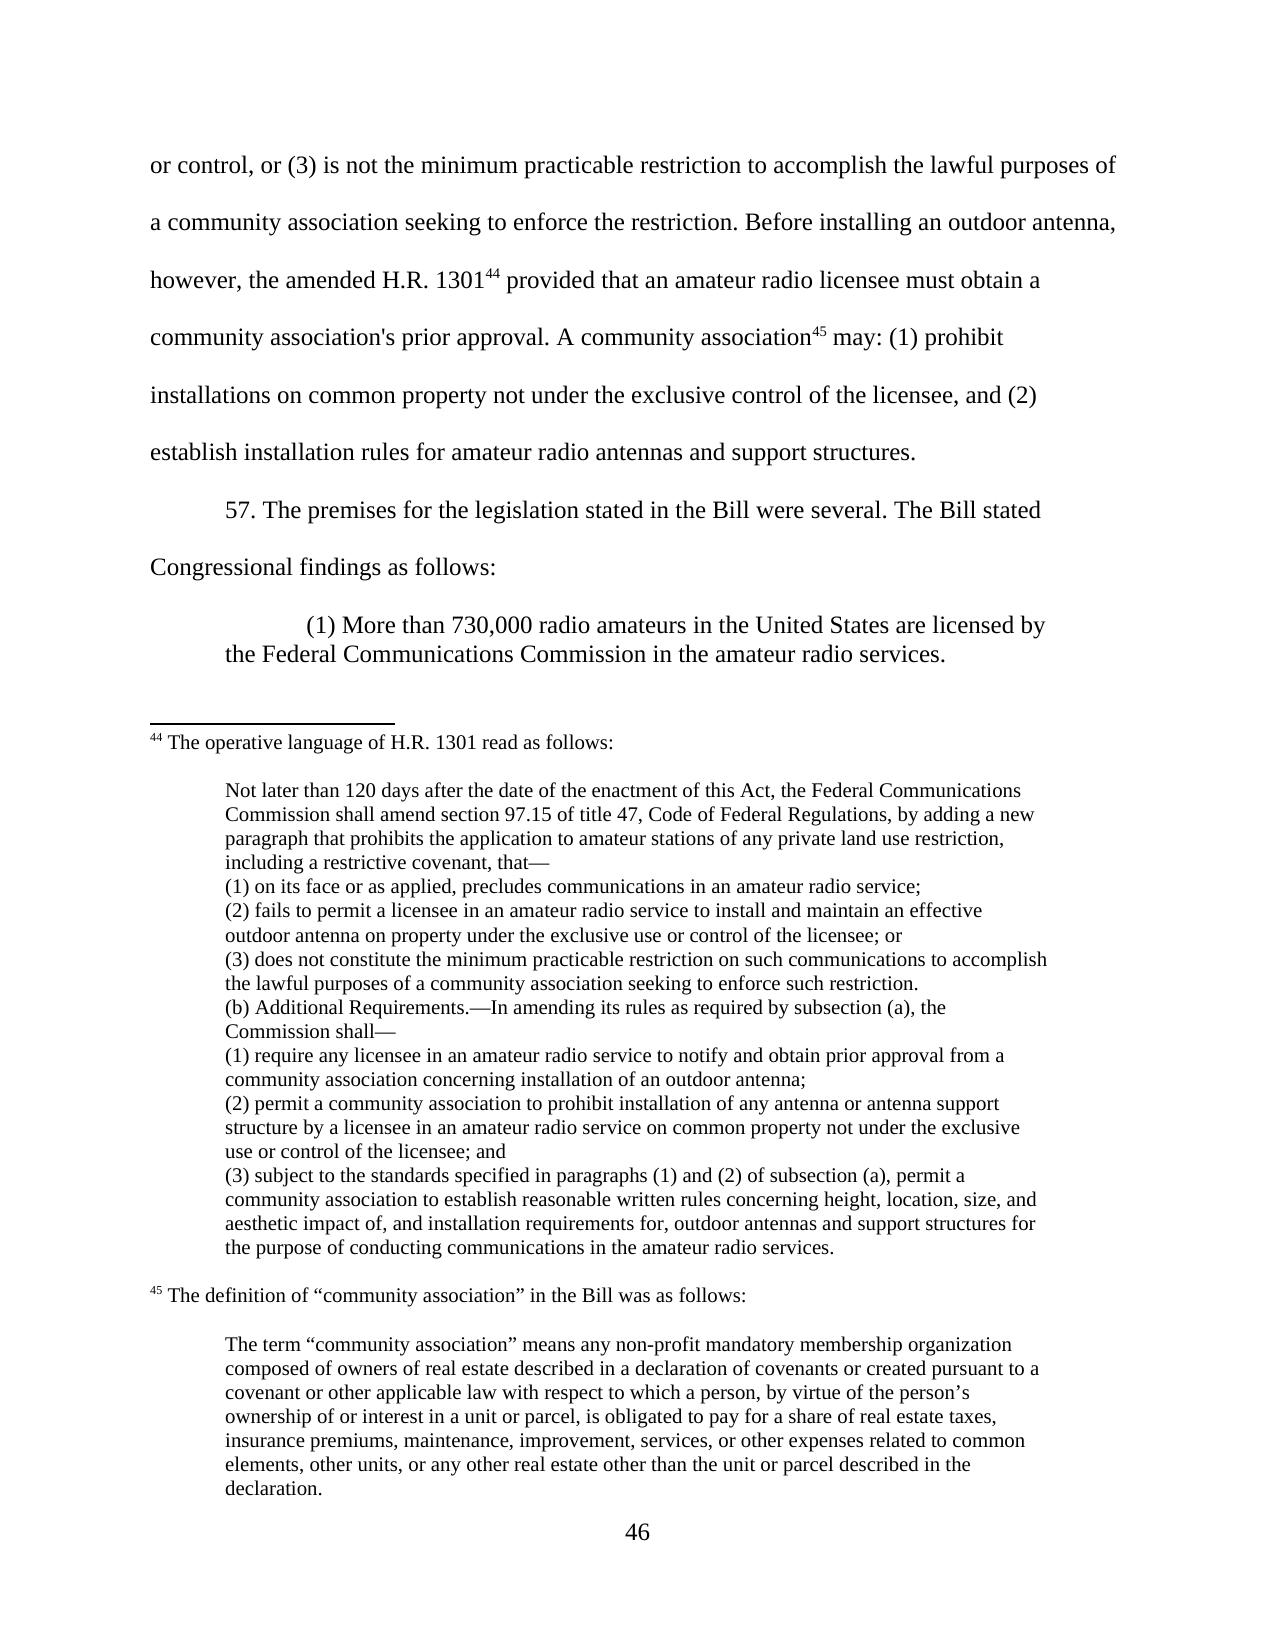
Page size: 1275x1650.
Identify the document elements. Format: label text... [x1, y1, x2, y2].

text 57. The premises for the legislation stated in the Bill were several. The Bill stated Congressional findings as follows: [150, 495, 1125, 581]
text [150, 150, 1125, 466]
text (1) More than 730,000 radio amateurs in the United States are licensed by the Federal Communications Commission in the amateur radio services. [225, 610, 1050, 667]
